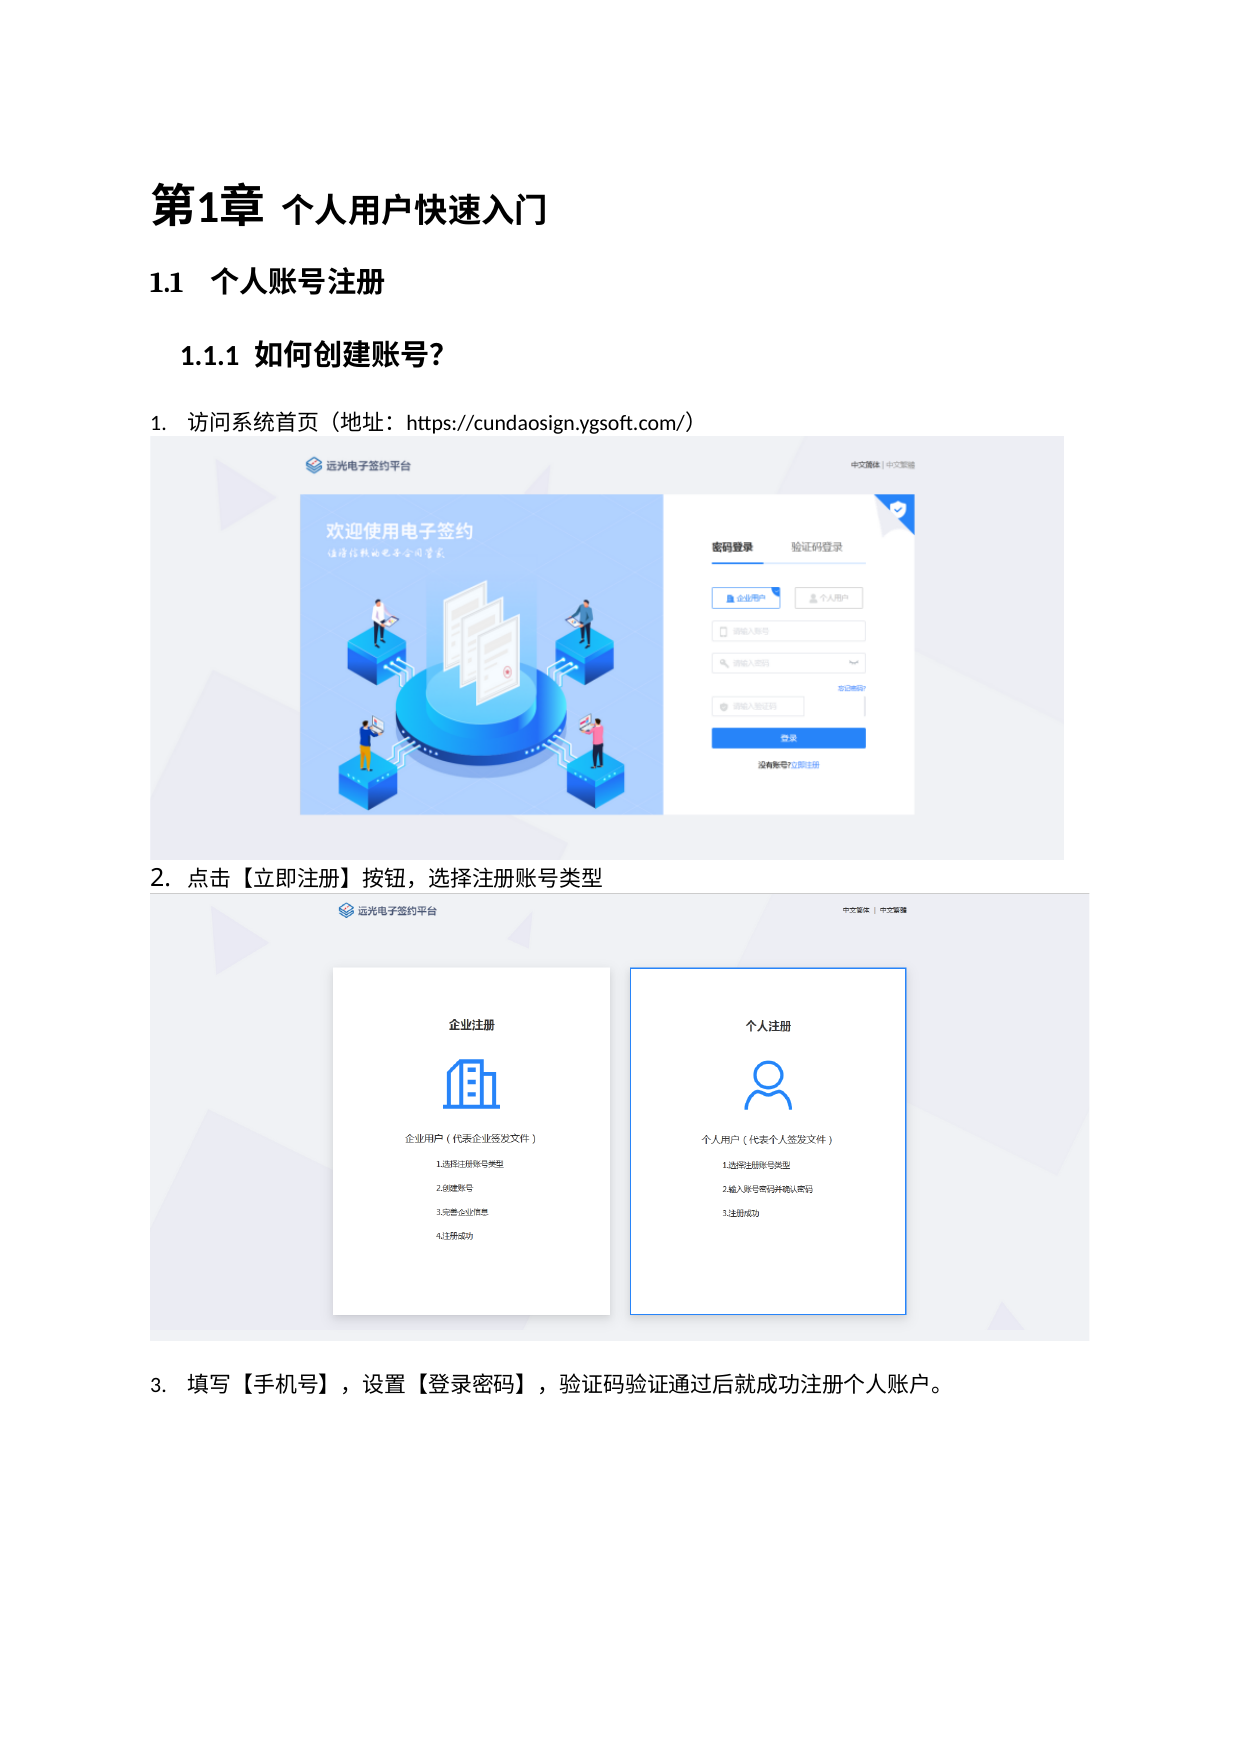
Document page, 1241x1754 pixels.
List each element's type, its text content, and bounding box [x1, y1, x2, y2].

subtitle 如何创建账号？ [179, 339, 1090, 381]
list 访问系统首页（地址：https://cundaosign.ygsoft.com/） [150, 412, 1090, 443]
list 点击【立即注册】按钮，选择注册账号类型 [150, 867, 1090, 901]
picture [150, 901, 1090, 1348]
subtitle 个人账号注册 [150, 266, 1090, 308]
list 填写【手机号】，设置【登录密码】，验证码验证通过后就成功注册个人账户。 [150, 1374, 1090, 1406]
subtitle 个人用户快速入门 [150, 185, 1090, 231]
picture [150, 443, 1064, 867]
